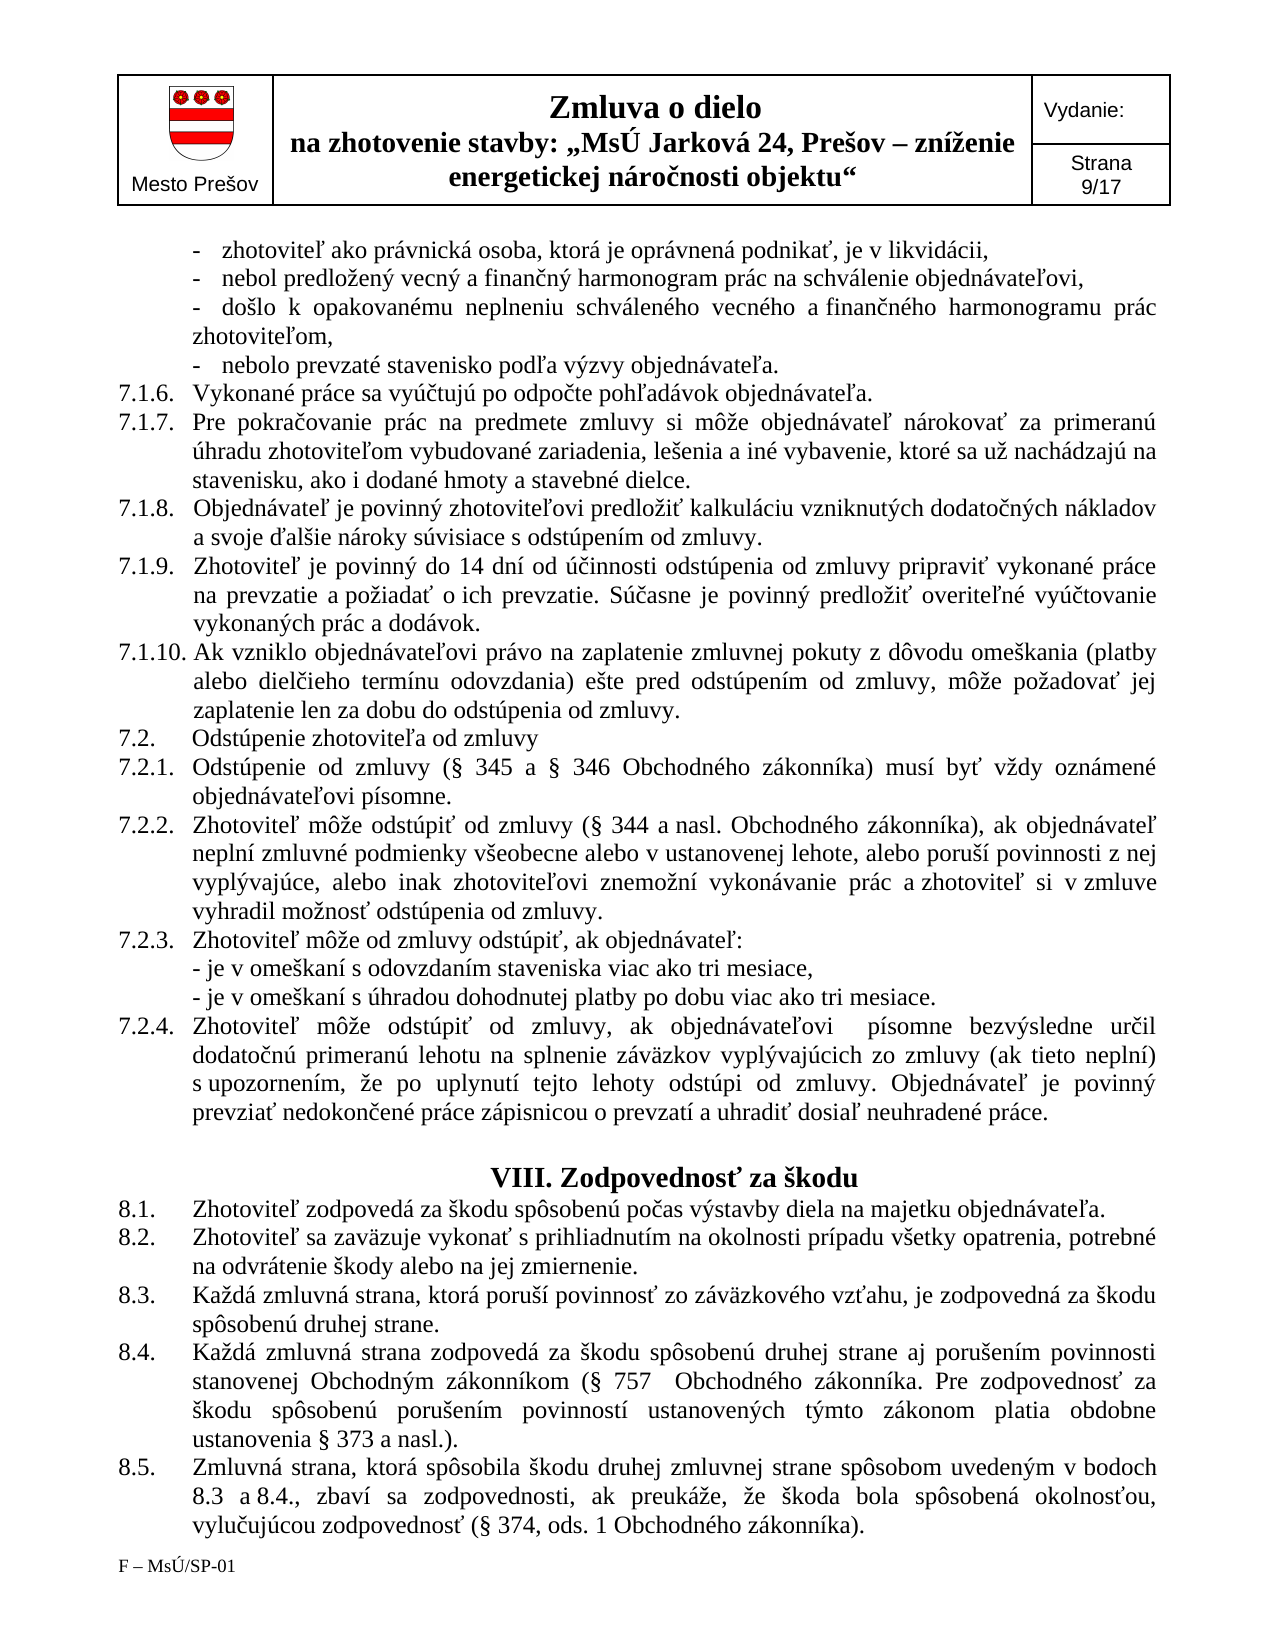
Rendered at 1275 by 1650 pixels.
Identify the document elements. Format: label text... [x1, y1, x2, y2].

list Zmluvná strana, ktorá spôsobila škodu druhej zmluvnej strane spôsobom uvedeným v bodoch 8.3 a 8.4., zbaví sa zodpovednosti, ak preukáže, že škoda bola spôsobená okolnosťou, vylučujúcou zodpovednosť (§ 374, ods. 1 Obchodného zákonníka). [118, 1452, 1157, 1539]
list Odstúpenie zhotoviteľa od zmluvy [118, 723, 1157, 752]
text 7.2.3. Zhotoviteľ môže od zmluvy odstúpiť, ak objednávateľ: [118, 925, 1157, 953]
list Vykonané práce sa vyúčtujú po odpočte pohľadávok objednávateľa. [118, 378, 1157, 407]
list Zhotoviteľ je povinný do 14 dní od účinnosti odstúpenia od zmluvy pripraviť vykonané práce na prevzatie a požiadať o ich prevzatie. Súčasne je povinný predložiť overiteľné vyúčtovanie vykonaných prác a dodávok. [118, 551, 1157, 637]
list Každá zmluvná strana zodpovedá za škodu spôsobenú druhej strane aj porušením povinnosti stanovenej Obchodným zákonníkom (§ 757 Obchodného zákonníka. Pre zodpovednosť za škodu spôsobenú porušením povinností ustanovených týmto zákonom platia obdobne ustanovenia § 373 a nasl.). [118, 1337, 1157, 1452]
list nebolo prevzaté stavenisko podľa výzvy objednávateľa. [192, 350, 1157, 378]
list Zhotoviteľ zodpovedá za škodu spôsobenú počas výstavby diela na majetku objednávateľa. [118, 1194, 1157, 1222]
text - je v omeškaní s odovzdaním staveniska viac ako tri mesiace, [118, 953, 1157, 982]
list nebol predložený vecný a finančný harmonogram prác na schválenie objednávateľovi, [192, 263, 1157, 292]
picture [169, 86, 234, 161]
list Objednávateľ je povinný zhotoviteľovi predložiť kalkuláciu vzniknutých dodatočných nákladov a svoje ďalšie nároky súvisiace s odstúpením od zmluvy. [118, 493, 1157, 551]
text 7.2.2. Zhotoviteľ môže odstúpiť od zmluvy (§ 344 a nasl. Obchodného zákonníka), ak objednávateľ neplní zmluvné podmienky všeobecne alebo v ustanovenej lehote, alebo poruší povinnosti z nej vyplývajúce, alebo inak zhotoviteľovi znemožní vykonávanie prác a zhotoviteľ si v zmluve vyhradil možnosť odstúpenia od zmluvy. [118, 810, 1157, 925]
list Ak vzniklo objednávateľovi právo na zaplatenie zmluvnej pokuty z dôvodu omeškania (platby alebo dielčieho termínu odovzdania) ešte pred odstúpením od zmluvy, môže požadovať jej zaplatenie len za dobu do odstúpenia od zmluvy. [118, 637, 1157, 723]
text 7.2.1. Odstúpenie od zmluvy (§ § 346 Obchodného zákonníka) musí byť vždy oznámené objednávateľovi písomne. [118, 752, 1157, 810]
list došlo k opakovanému neplneniu schváleného vecného a finančného harmonogramu prác zhotoviteľom, [192, 292, 1157, 350]
list Každá zmluvná strana, ktorá poruší povinnosť zo záväzkového vzťahu, je zodpovedná za škodu spôsobenú druhej strane. [118, 1280, 1157, 1337]
text 7.2.4. Zhotoviteľ môže odstúpiť od zmluvy, ak objednávateľovi písomne bezvýsledne určil dodatočnú primeranú lehotu na splnenie záväzkov vyplývajúcich zo zmluvy (ak tieto neplní) s upozornením, že po uplynutí tejto lehoty odstúpi od zmluvy. Objednávateľ je povinný prevziať nedokončené práce zápisnicou o prevzatí a uhradiť dosiaľ neuhradené práce. [118, 1011, 1157, 1126]
list Zhotoviteľ sa zaväzuje vykonať s prihliadnutím na okolnosti prípadu všetky opatrenia, potrebné na odvrátenie škody alebo na jej zmiernenie. [118, 1222, 1157, 1280]
list zhotoviteľ ako právnická osoba, ktorá je oprávnená podnikať, je v likvidácii, [192, 235, 1157, 263]
list Pre pokračovanie prác na predmete zmluvy si môže objednávateľ nárokovať za primeranú úhradu zhotoviteľom vybudované zariadenia, lešenia a iné vybavenie, ktoré sa už nachádzajú na stavenisku, ako i dodané hmoty a stavebné dielce. [118, 407, 1157, 493]
text VIII. Zodpovednosť za škodu [192, 1160, 1157, 1194]
text - je v omeškaní s úhradou dohodnutej platby po dobu viac ako tri mesiace. [118, 982, 1157, 1011]
